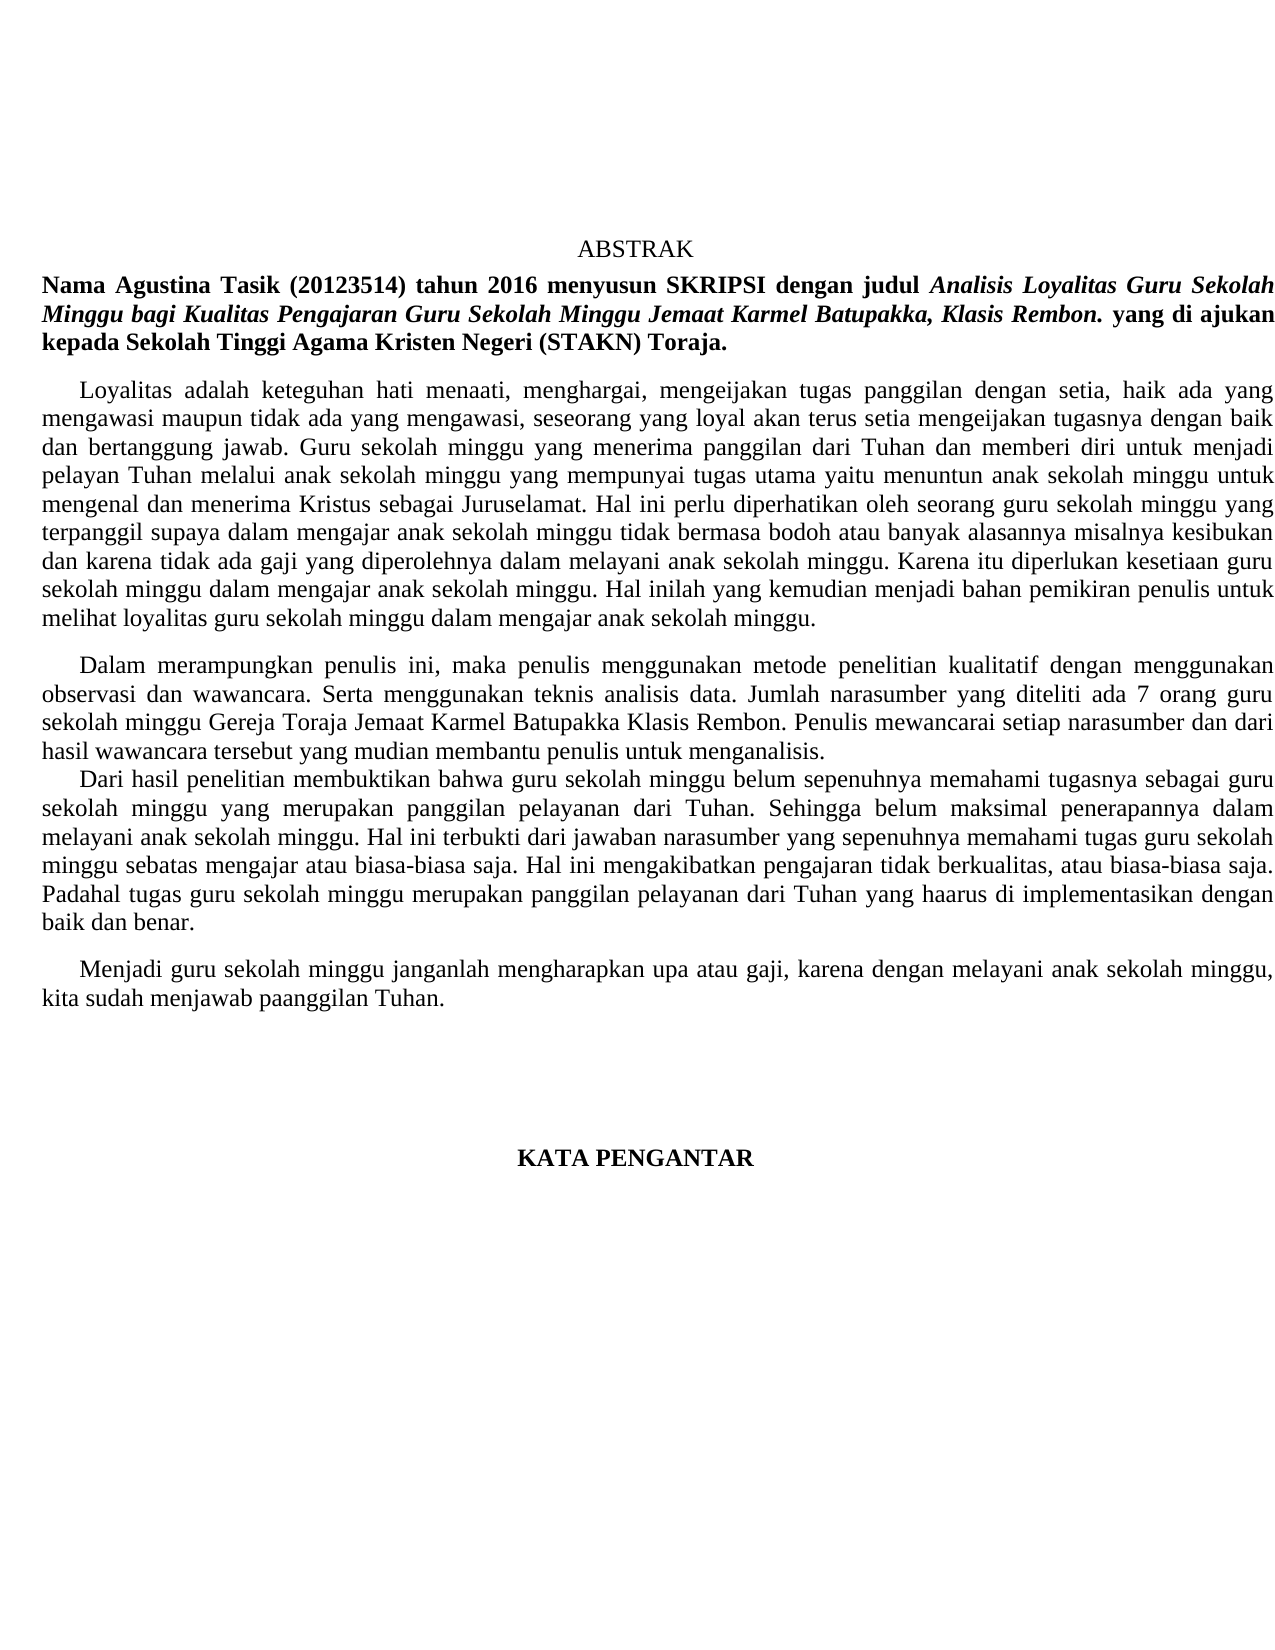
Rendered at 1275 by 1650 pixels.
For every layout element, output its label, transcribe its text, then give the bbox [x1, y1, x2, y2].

text ABSTRAK [0, 237, 1271, 262]
text Nama Agustina Tasik (20123514) tahun 2016 menyusun SKRIPSI dengan judul Analisis Loyalitas Guru Sekolah Minggu bagi Kualitas Pengajaran Guru Sekolah Minggu Jemaat Karmel Batupakka, Klasis Rembon. yang di ajukan kepada Sekolah Tinggi Agama Kristen Negeri (STAKN) Toraja. [42, 271, 1275, 357]
text Menjadi guru sekolah minggu janganlah mengharapkan upa atau gaji, karena dengan melayani anak sekolah minggu, kita sudah menjawab paanggilan Tuhan. [42, 955, 1275, 1012]
text Loyalitas adalah keteguhan hati menaati, menghargai, mengeijakan tugas panggilan dengan setia, haik ada yang mengawasi maupun tidak ada yang mengawasi, seseorang yang loyal akan terus setia mengeijakan tugasnya dengan baik dan bertanggung jawab. Guru sekolah minggu yang menerima panggilan dari Tuhan dan memberi diri untuk menjadi pelayan Tuhan melalui anak sekolah minggu yang mempunyai tugas utama yaitu menuntun anak sekolah minggu untuk mengenal dan menerima Kristus sebagai Juruselamat. Hal ini perlu diperhatikan oleh seorang guru sekolah minggu yang terpanggil supaya dalam mengajar anak sekolah minggu tidak bermasa bodoh atau banyak alasannya misalnya kesibukan dan karena tidak ada gaji yang diperolehnya dalam melayani anak sekolah minggu. Karena itu diperlukan kesetiaan guru sekolah minggu dalam mengajar anak sekolah minggu. Hal inilah yang kemudian menjadi bahan pemikiran penulis untuk melihat loyalitas guru sekolah minggu dalam mengajar anak sekolah minggu. [42, 375, 1275, 632]
text Dalam merampungkan penulis ini, maka penulis menggunakan metode penelitian kualitatif dengan menggunakan observasi dan wawancara. Serta menggunakan teknis analisis data. Jumlah narasumber yang diteliti ada 7 orang guru sekolah minggu Gereja Toraja Jemaat Karmel Batupakka Klasis Rembon. Penulis mewancarai setiap narasumber dan dari hasil wawancara tersebut yang mudian membantu penulis untuk menganalisis. [42, 651, 1275, 765]
text KATA PENGANTAR [0, 1146, 1271, 1171]
text Dari hasil penelitian membuktikan bahwa guru sekolah minggu belum sepenuhnya memahami tugasnya sebagai guru sekolah minggu yang merupakan panggilan pelayanan dari Tuhan. Sehingga belum maksimal penerapannya dalam melayani anak sekolah minggu. Hal ini terbukti dari jawaban narasumber yang sepenuhnya memahami tugas guru sekolah minggu sebatas mengajar atau biasa-biasa saja. Hal ini mengakibatkan pengajaran tidak berkualitas, atau biasa-biasa saja. Padahal tugas guru sekolah minggu merupakan panggilan pelayanan dari Tuhan yang haarus di implementasikan dengan baik dan benar. [42, 765, 1275, 936]
